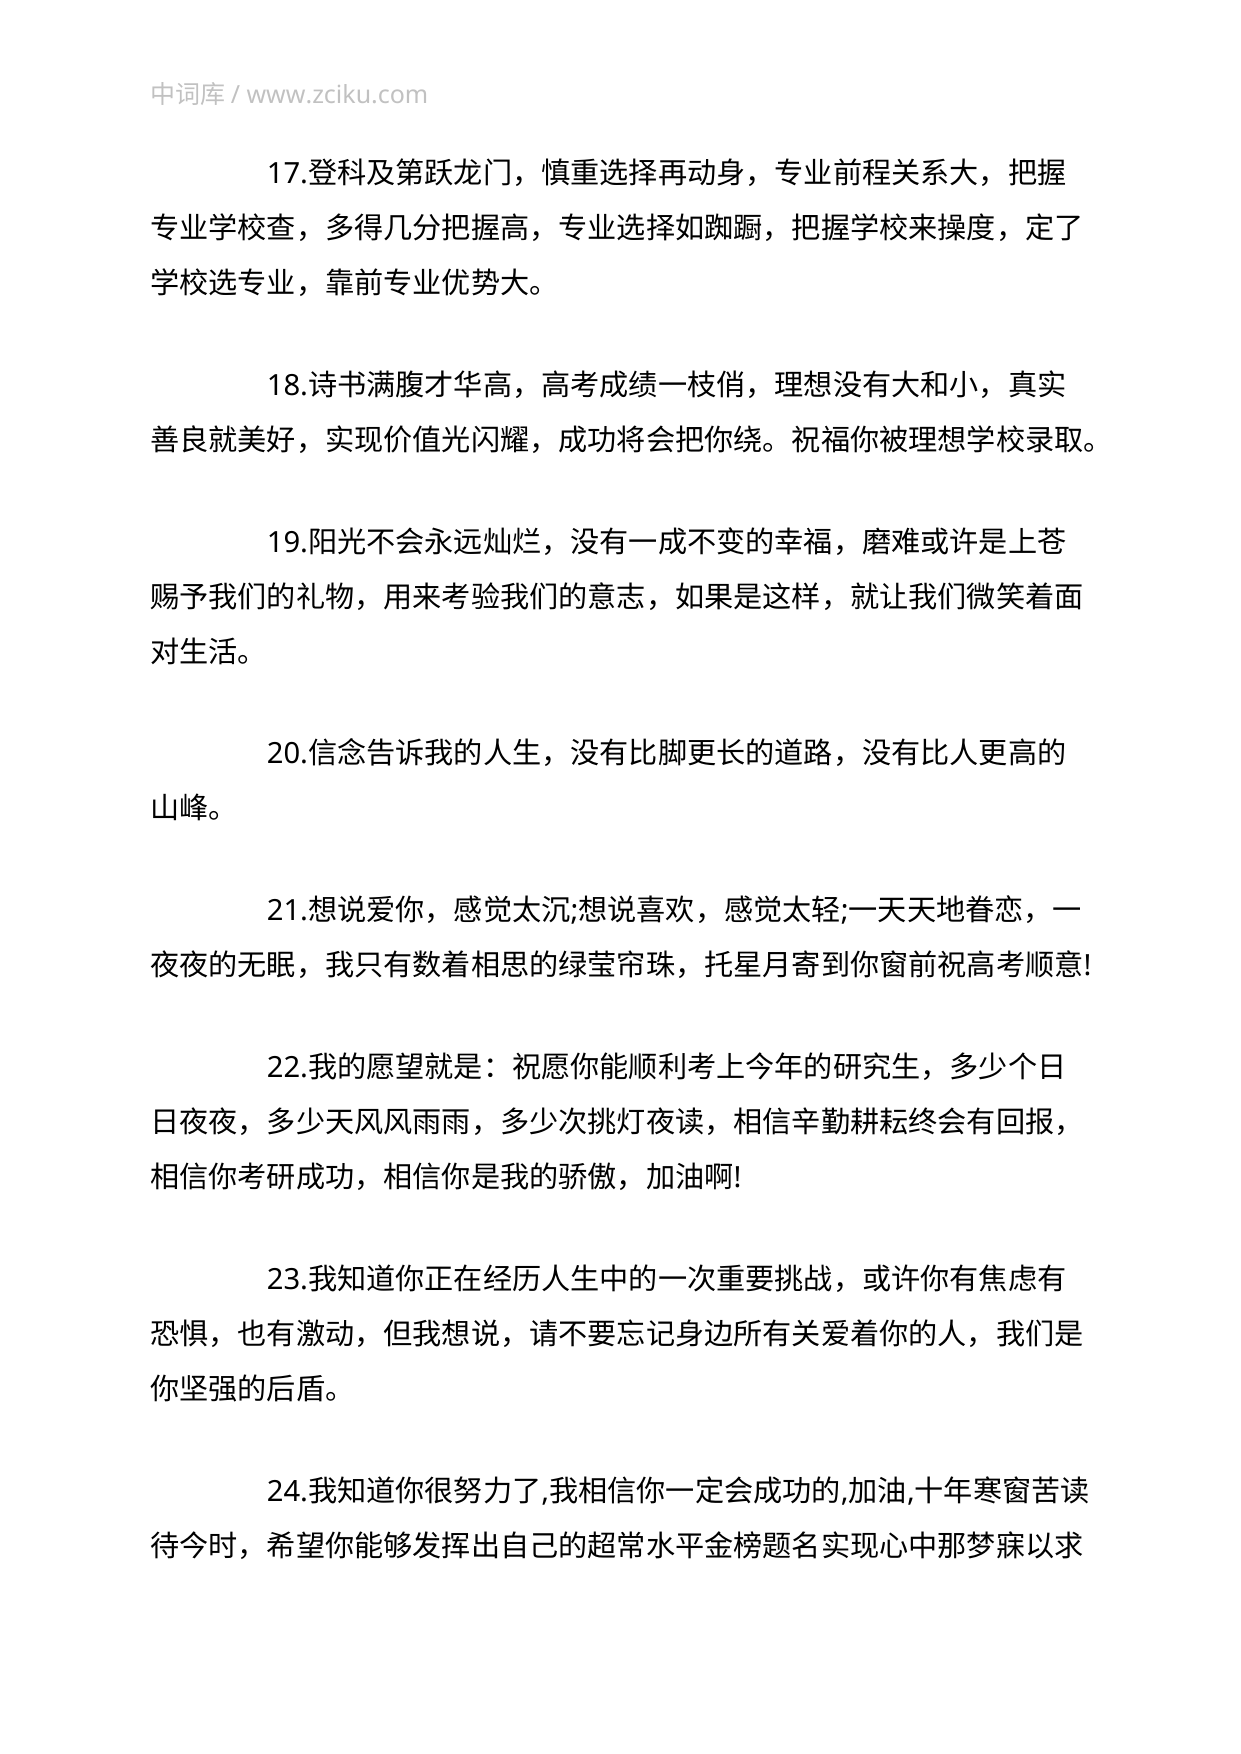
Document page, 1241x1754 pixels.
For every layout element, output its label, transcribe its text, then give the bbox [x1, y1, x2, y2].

text 19.阳光不会永远灿烂，没有一成不变的幸福，磨难或许是上苍赐予我们的礼物，用来考验我们的意志，如果是这样，就让我们微笑着面对生活。 [150, 518, 1090, 671]
text 22.我的愿望就是：祝愿你能顺利考上今年的研究生，多少个日日夜夜，多少天风风雨雨，多少次挑灯夜读，相信辛勤耕耘终会有回报，相信你考研成功，相信你是我的骄傲，加油啊! [150, 1044, 1090, 1196]
text 23.我知道你正在经历人生中的一次重要挑战，或许你有焦虑有恐惧，也有激动，但我想说，请不要忘记身边所有关爱着你的人，我们是你坚强的后盾。 [150, 1256, 1090, 1408]
text 17.登科及第跃龙门，慎重选择再动身，专业前程关系大，把握专业学校查，多得几分把握高，专业选择如踟蹰，把握学校来操度，定了学校选专业，靠前专业优势大。 [150, 150, 1090, 302]
text 18.诗书满腹才华高，高考成绩一枝俏，理想没有大和小，真实善良就美好，实现价值光闪耀，成功将会把你绕。祝福你被理想学校录取。 [150, 362, 1090, 459]
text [150, 1467, 1090, 1565]
text 21.想说爱你，感觉太沉;想说喜欢，感觉太轻;一天天地眷恋，一夜夜的无眠，我只有数着相思的绿莹帘珠，托星月寄到你窗前祝高考顺意! [150, 887, 1090, 984]
text 20.信念告诉我的人生，没有比脚更长的道路，没有比人更高的山峰。 [150, 730, 1090, 827]
